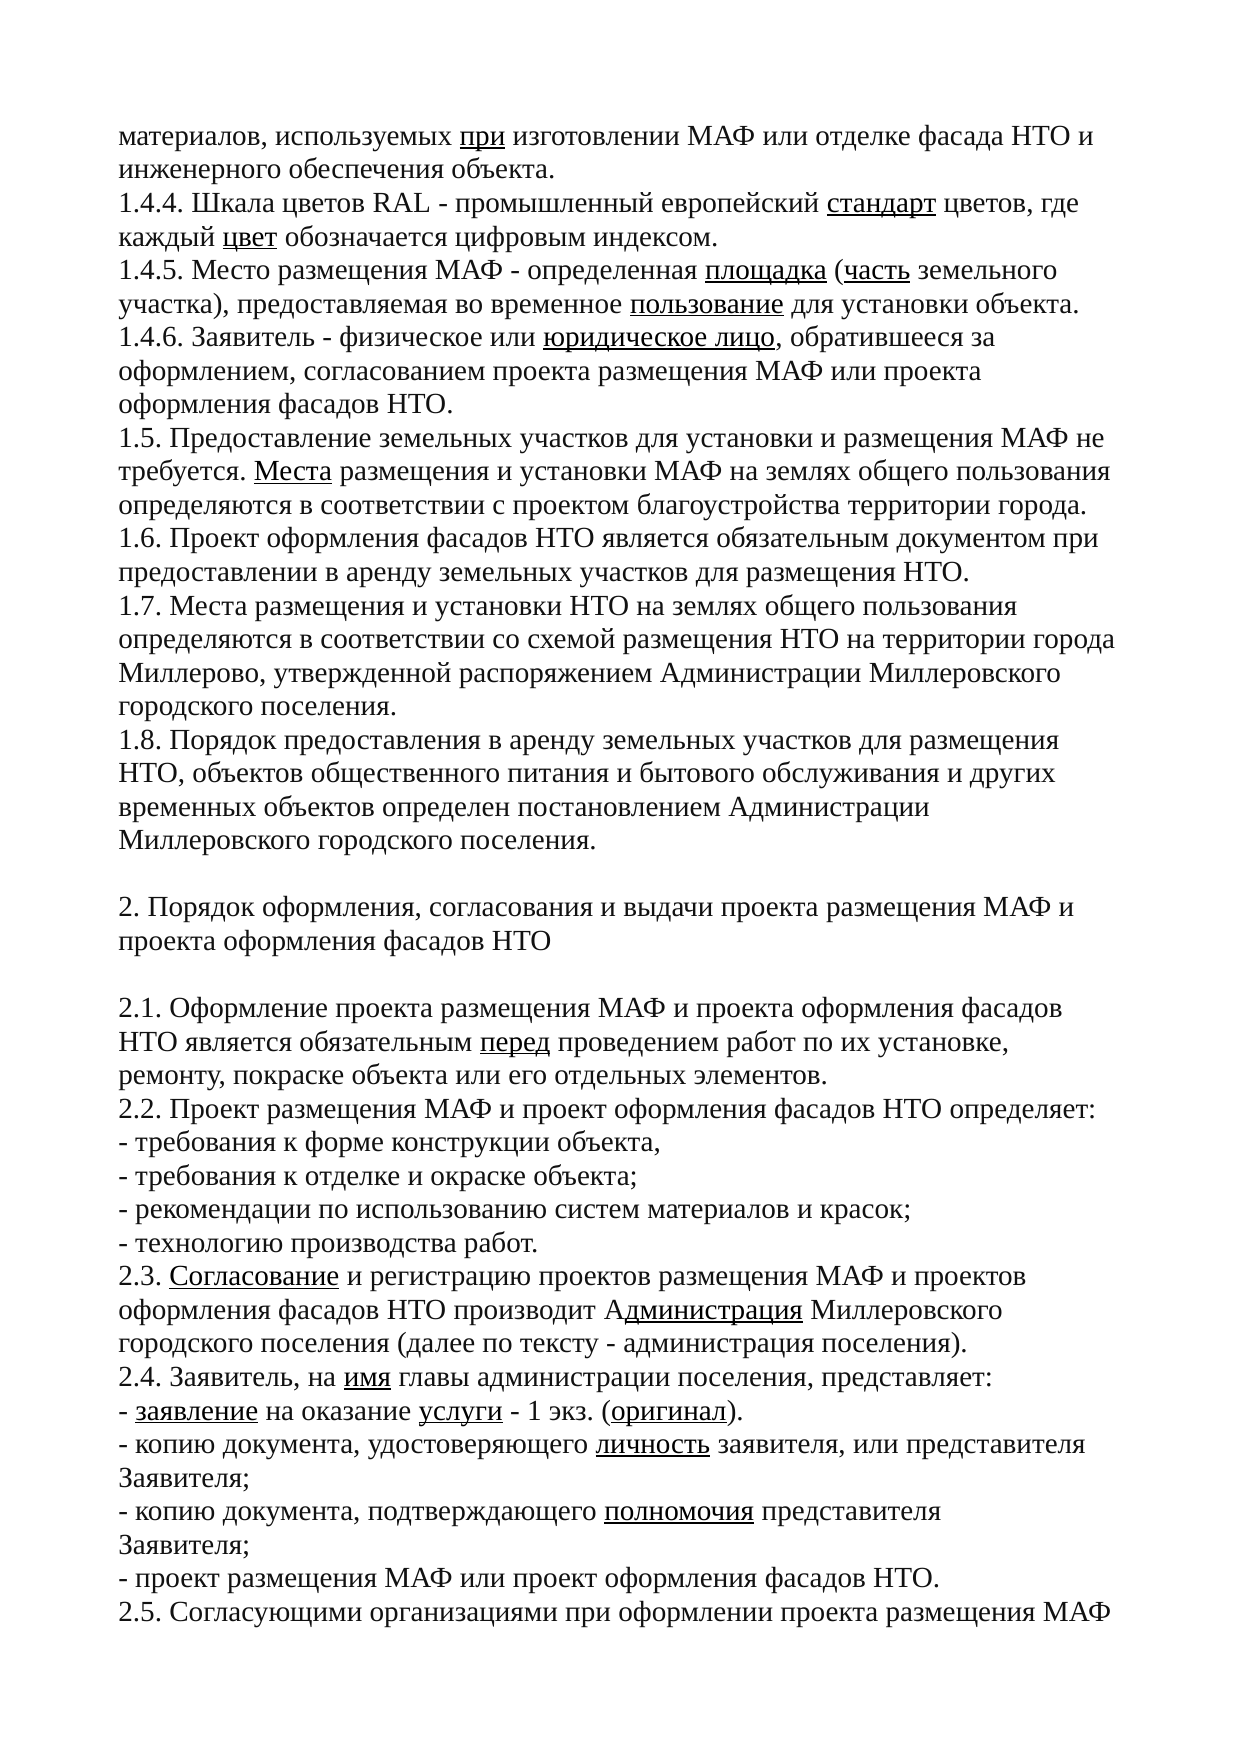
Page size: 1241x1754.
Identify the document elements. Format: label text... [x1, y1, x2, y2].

text - копию документа, удостоверяющего личность заявителя, или представителя Заявителя; [118, 1426, 1122, 1493]
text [118, 1594, 1122, 1627]
text 1.5. Предоставление земельных участков для установки и размещения МАФ не требуется. Места размещения и установки МАФ на землях общего пользования определяются в соответствии с проектом благоустройства территории города. [118, 420, 1122, 521]
text 2.1. Оформление проекта размещения МАФ и проекта оформления фасадов НТО является обязательным перед проведением работ по их установке, ремонту, покраске объекта или его отдельных элементов. [118, 990, 1122, 1091]
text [118, 118, 1122, 185]
text - требования к отделке и окраске объекта; [118, 1158, 1122, 1191]
text 2.4. Заявитель, на имя главы администрации поселения, представляет: [118, 1359, 1122, 1393]
text 1.4.5. Место размещения МАФ - определенная площадка (часть земельного участка), предоставляемая во временное пользование для установки объекта. [118, 252, 1122, 319]
text - требования к форме конструкции объекта, [118, 1124, 1122, 1158]
text - заявление на оказание услуги - 1 экз. (оригинал). [118, 1393, 1122, 1426]
text 2.2. Проект размещения МАФ и проект оформления фасадов НТО определяет: [118, 1091, 1122, 1124]
text - проект размещения МАФ или проект оформления фасадов НТО. [118, 1560, 1122, 1594]
text - копию документа, подтверждающего полномочия представителя [118, 1493, 1122, 1527]
text 2.3. Согласование и регистрацию проектов размещения МАФ и проектов оформления фасадов НТО производит Администрация Миллеровского городского поселения (далее по тексту - администрация поселения). [118, 1258, 1122, 1359]
text 1.4.4. Шкала цветов RAL - промышленный европейский стандарт цветов, где каждый цвет обозначается цифровым индексом. [118, 185, 1122, 252]
text 1.8. Порядок предоставления в аренду земельных участков для размещения НТО, объектов общественного питания и бытового обслуживания и других временных объектов определен постановлением Администрации Миллеровского городского поселения. [118, 722, 1122, 856]
text 2. Порядок оформления, согласования и выдачи проекта размещения МАФ и проекта оформления фасадов НТО [118, 889, 1122, 957]
text 1.4.6. Заявитель - физическое или юридическое лицо, обратившееся за оформлением, согласованием проекта размещения МАФ или проекта оформления фасадов НТО. [118, 319, 1122, 420]
text - рекомендации по использованию систем материалов и красок; [118, 1191, 1122, 1225]
text Заявителя; [118, 1527, 1122, 1560]
text - технологию производства работ. [118, 1225, 1122, 1258]
text 1.7. Места размещения и установки НТО на землях общего пользования определяются в соответствии со схемой размещения НТО на территории города Миллерово, утвержденной распоряжением Администрации Миллеровского городского поселения. [118, 588, 1122, 722]
text 1.6. Проект оформления фасадов НТО является обязательным документом при предоставлении в аренду земельных участков для размещения НТО. [118, 521, 1122, 588]
